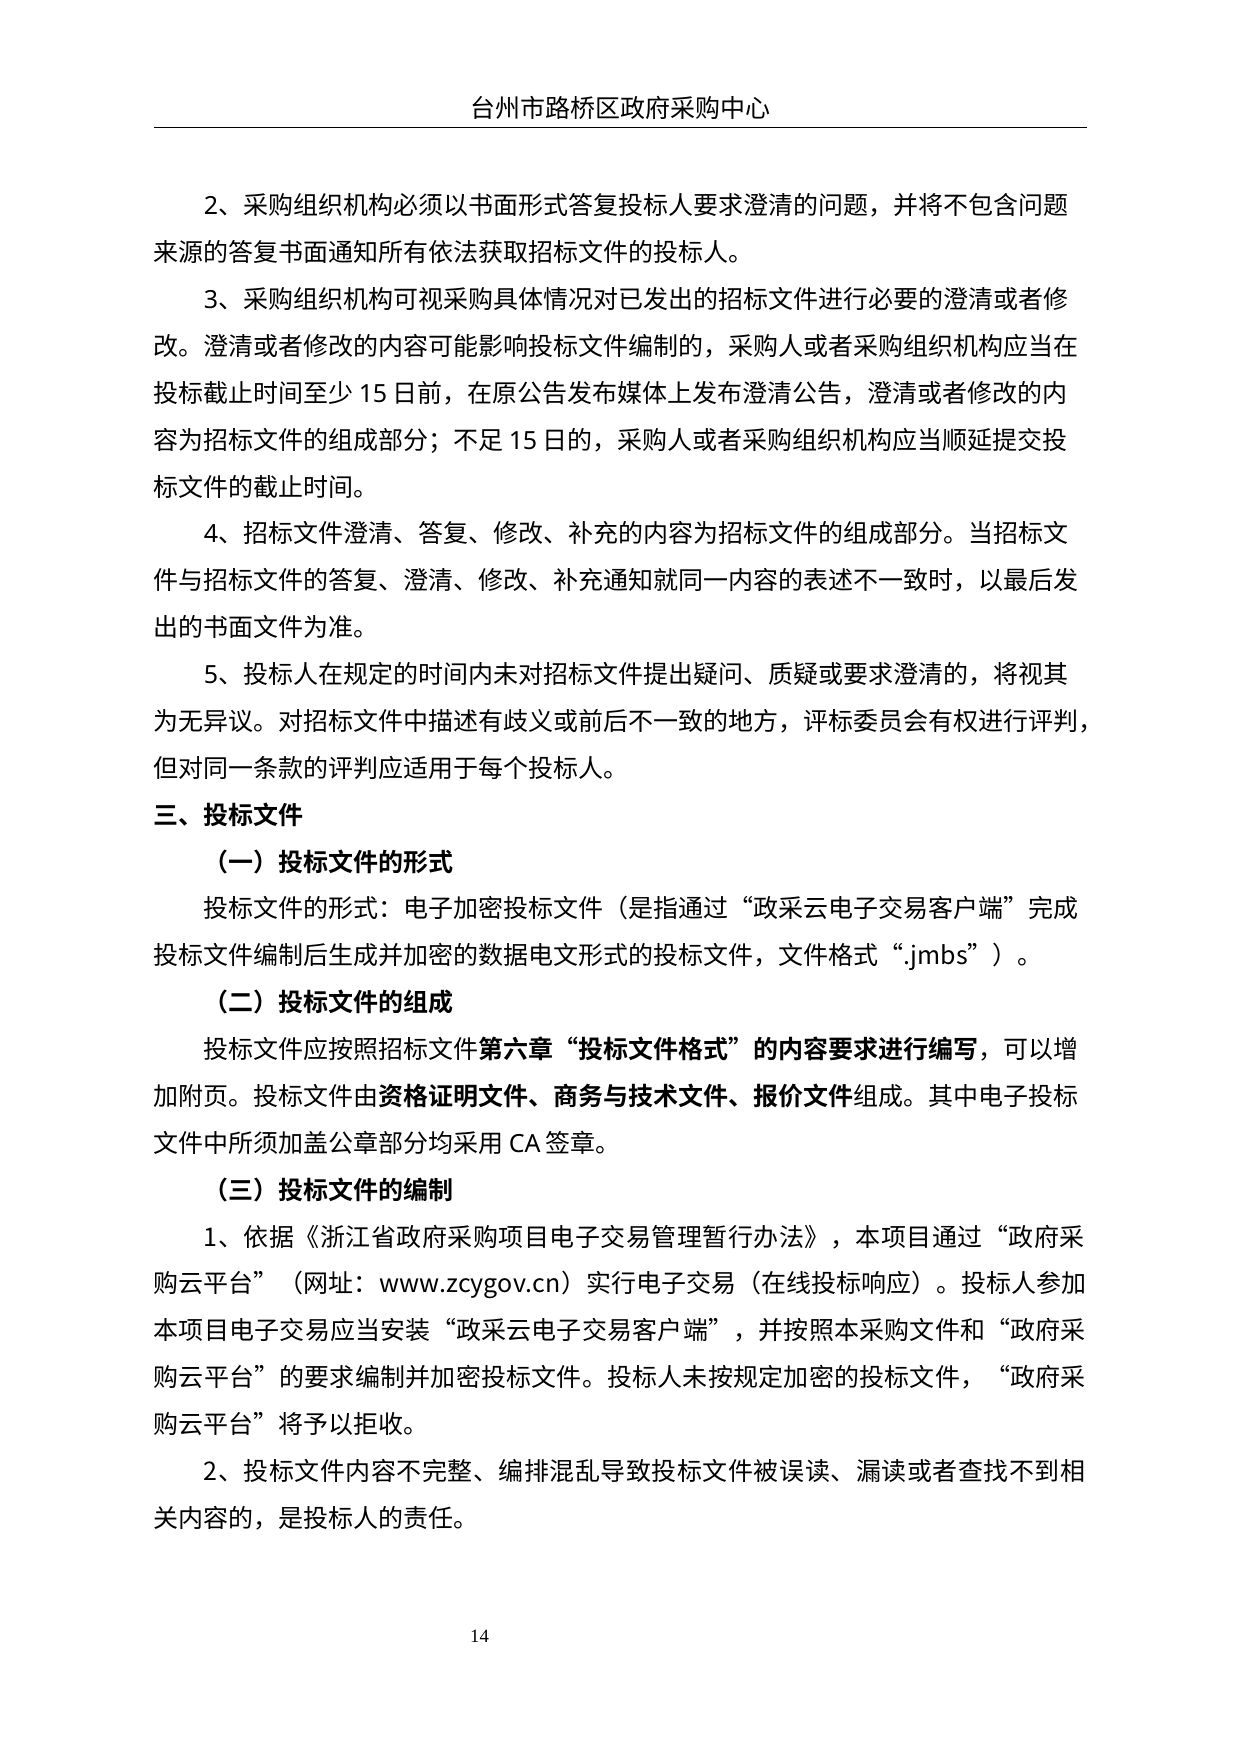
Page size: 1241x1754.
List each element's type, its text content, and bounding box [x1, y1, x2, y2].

text 1、依据《浙江省政府采购项目电子交易管理暂行办法》，本项目通过“政府采购云平台”（网址：www.zcygov.cn）实行电子交易（在线投标响应）。投标人参加本项目电子交易应当安装“政采云电子交易客户端”，并按照本采购文件和“政府采购云平台”的要求编制并加密投标文件。投标人未按规定加密的投标文件，“政府采购云平台”将予以拒收。 [153, 1208, 1087, 1443]
text 投标文件的形式：电子加密投标文件（是指通过“政采云电子交易客户端”完成投标文件编制后生成并加密的数据电文形式的投标文件，文件格式“.jmbs”）。 [153, 880, 1087, 974]
text 2、采购组织机构必须以书面形式答复投标人要求澄清的问题，并将不包含问题来源的答复书面通知所有依法获取招标文件的投标人。 [153, 177, 1087, 271]
list 投标文件应按照招标文件第六章“投标文件格式”的内容要求进行编写，可以增加附页。投标文件由资格证明文件、商务与技术文件、报价文件组成。其中电子投标文件中所须加盖公章部分均采用CA签章。 [153, 1021, 1087, 1162]
text 3、采购组织机构可视采购具体情况对已发出的招标文件进行必要的澄清或者修改。澄清或者修改的内容可能影响投标文件编制的，采购人或者采购组织机构应当在投标截止时间至少15日前，在原公告发布媒体上发布澄清公告，澄清或者修改的内容为招标文件的组成部分；不足15日的，采购人或者采购组织机构应当顺延提交投标文件的截止时间。 [153, 271, 1087, 505]
text （三）投标文件的编制 [153, 1162, 1087, 1208]
text 2、投标文件内容不完整、编排混乱导致投标文件被误读、漏读或者查找不到相关内容的，是投标人的责任。 [153, 1443, 1087, 1537]
text 5、投标人在规定的时间内未对招标文件提出疑问、质疑或要求澄清的，将视其为无异议。对招标文件中描述有歧义或前后不一致的地方，评标委员会有权进行评判，但对同一条款的评判应适用于每个投标人。 [153, 646, 1087, 787]
text 三、投标文件 [153, 787, 1087, 833]
text （二）投标文件的组成 [153, 974, 1087, 1021]
text 4、招标文件澄清、答复、修改、补充的内容为招标文件的组成部分。当招标文件与招标文件的答复、澄清、修改、补充通知就同一内容的表述不一致时，以最后发出的书面文件为准。 [153, 505, 1087, 646]
text （一）投标文件的形式 [153, 833, 1087, 880]
